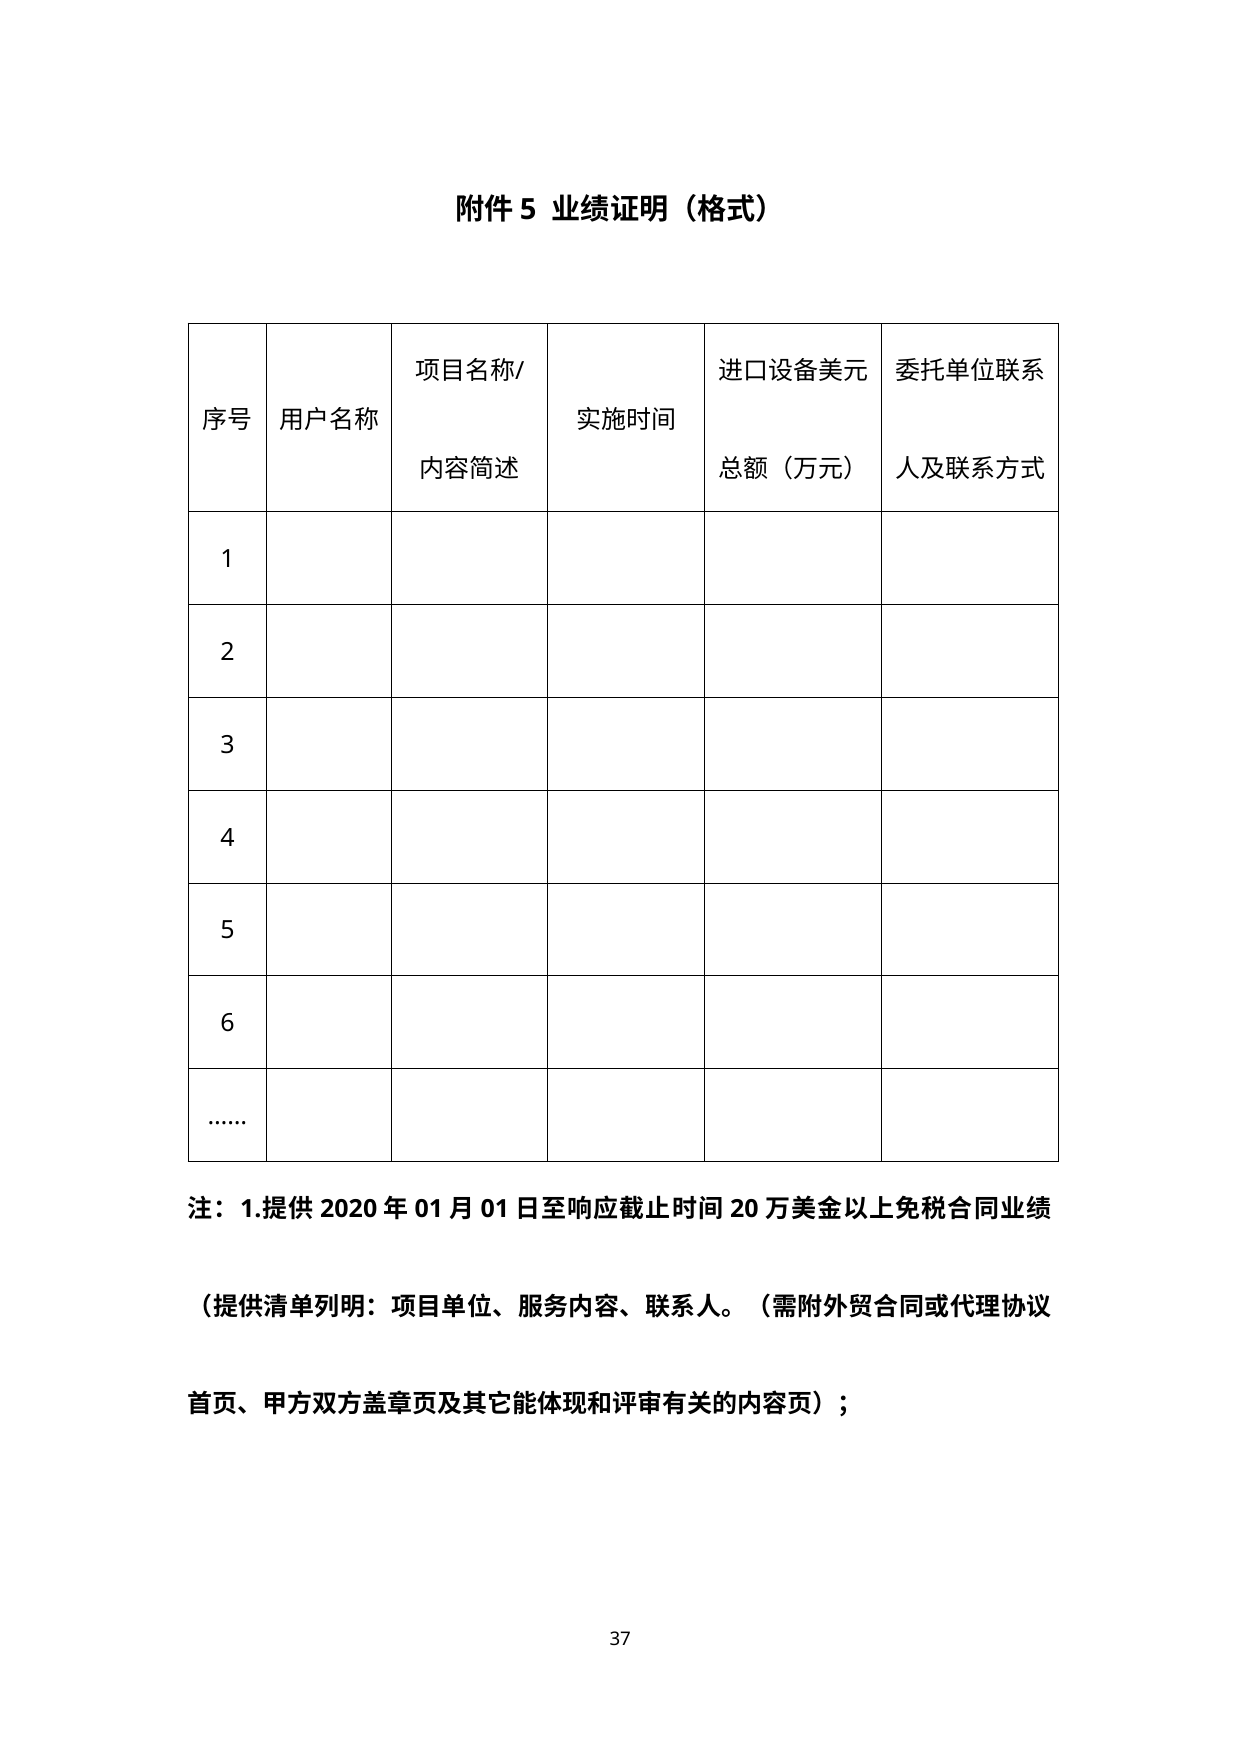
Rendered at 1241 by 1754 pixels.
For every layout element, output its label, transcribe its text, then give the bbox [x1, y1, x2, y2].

table_cell [705, 698, 881, 789]
table_header 进口设备美元总额（万元） [705, 324, 881, 511]
table_cell [392, 512, 547, 604]
table_cell [705, 1069, 881, 1161]
table_cell [705, 884, 881, 975]
table_cell [548, 698, 704, 789]
table_cell [267, 698, 391, 789]
table_cell [267, 791, 391, 882]
table_cell [267, 976, 391, 1068]
table_cell …… [189, 1069, 266, 1161]
table_cell [705, 976, 881, 1068]
table_cell [882, 605, 1058, 697]
table_cell [392, 884, 547, 975]
table_cell [392, 791, 547, 882]
table_cell [267, 605, 391, 697]
table_cell [392, 698, 547, 789]
table_cell [882, 698, 1058, 789]
table_header 实施时间 [548, 324, 704, 511]
table_cell 4 [189, 791, 266, 882]
table_cell [705, 791, 881, 882]
table_cell [882, 976, 1058, 1068]
table_cell [705, 605, 881, 697]
table_cell 1 [189, 512, 266, 604]
table_header 用户名称 [267, 324, 391, 511]
table_cell [882, 512, 1058, 604]
table_cell [267, 512, 391, 604]
table_cell [267, 884, 391, 975]
table_cell [548, 512, 704, 604]
table_cell [548, 791, 704, 882]
table_cell [392, 1069, 547, 1161]
subtitle 附件5 业绩证明（格式） [187, 174, 1053, 239]
table_cell 3 [189, 698, 266, 789]
table_cell [548, 884, 704, 975]
table_cell [882, 791, 1058, 882]
table_cell [882, 884, 1058, 975]
table_header 序号 [189, 324, 266, 511]
table_cell [392, 976, 547, 1068]
table_cell 6 [189, 976, 266, 1068]
table_cell [267, 1069, 391, 1161]
table_cell [392, 605, 547, 697]
table_cell [882, 1069, 1058, 1161]
table_header 项目名称/内容简述 [392, 324, 547, 511]
table_cell 2 [189, 605, 266, 697]
table_cell 5 [189, 884, 266, 975]
table_cell [705, 512, 881, 604]
table_header 委托单位联系人及联系方式 [882, 324, 1058, 511]
text 注：1.提供2020年01月01日至响应截止时间20万美金以上免税合同业绩（提供清单列明：项目单位、服务内容、联系人。（需附外贸合同或代理协议首页、甲方双方盖章页及其它能体现和评审有关的内容页）； [187, 1174, 1053, 1434]
table_cell [548, 976, 704, 1068]
table_cell [548, 1069, 704, 1161]
table_cell [548, 605, 704, 697]
